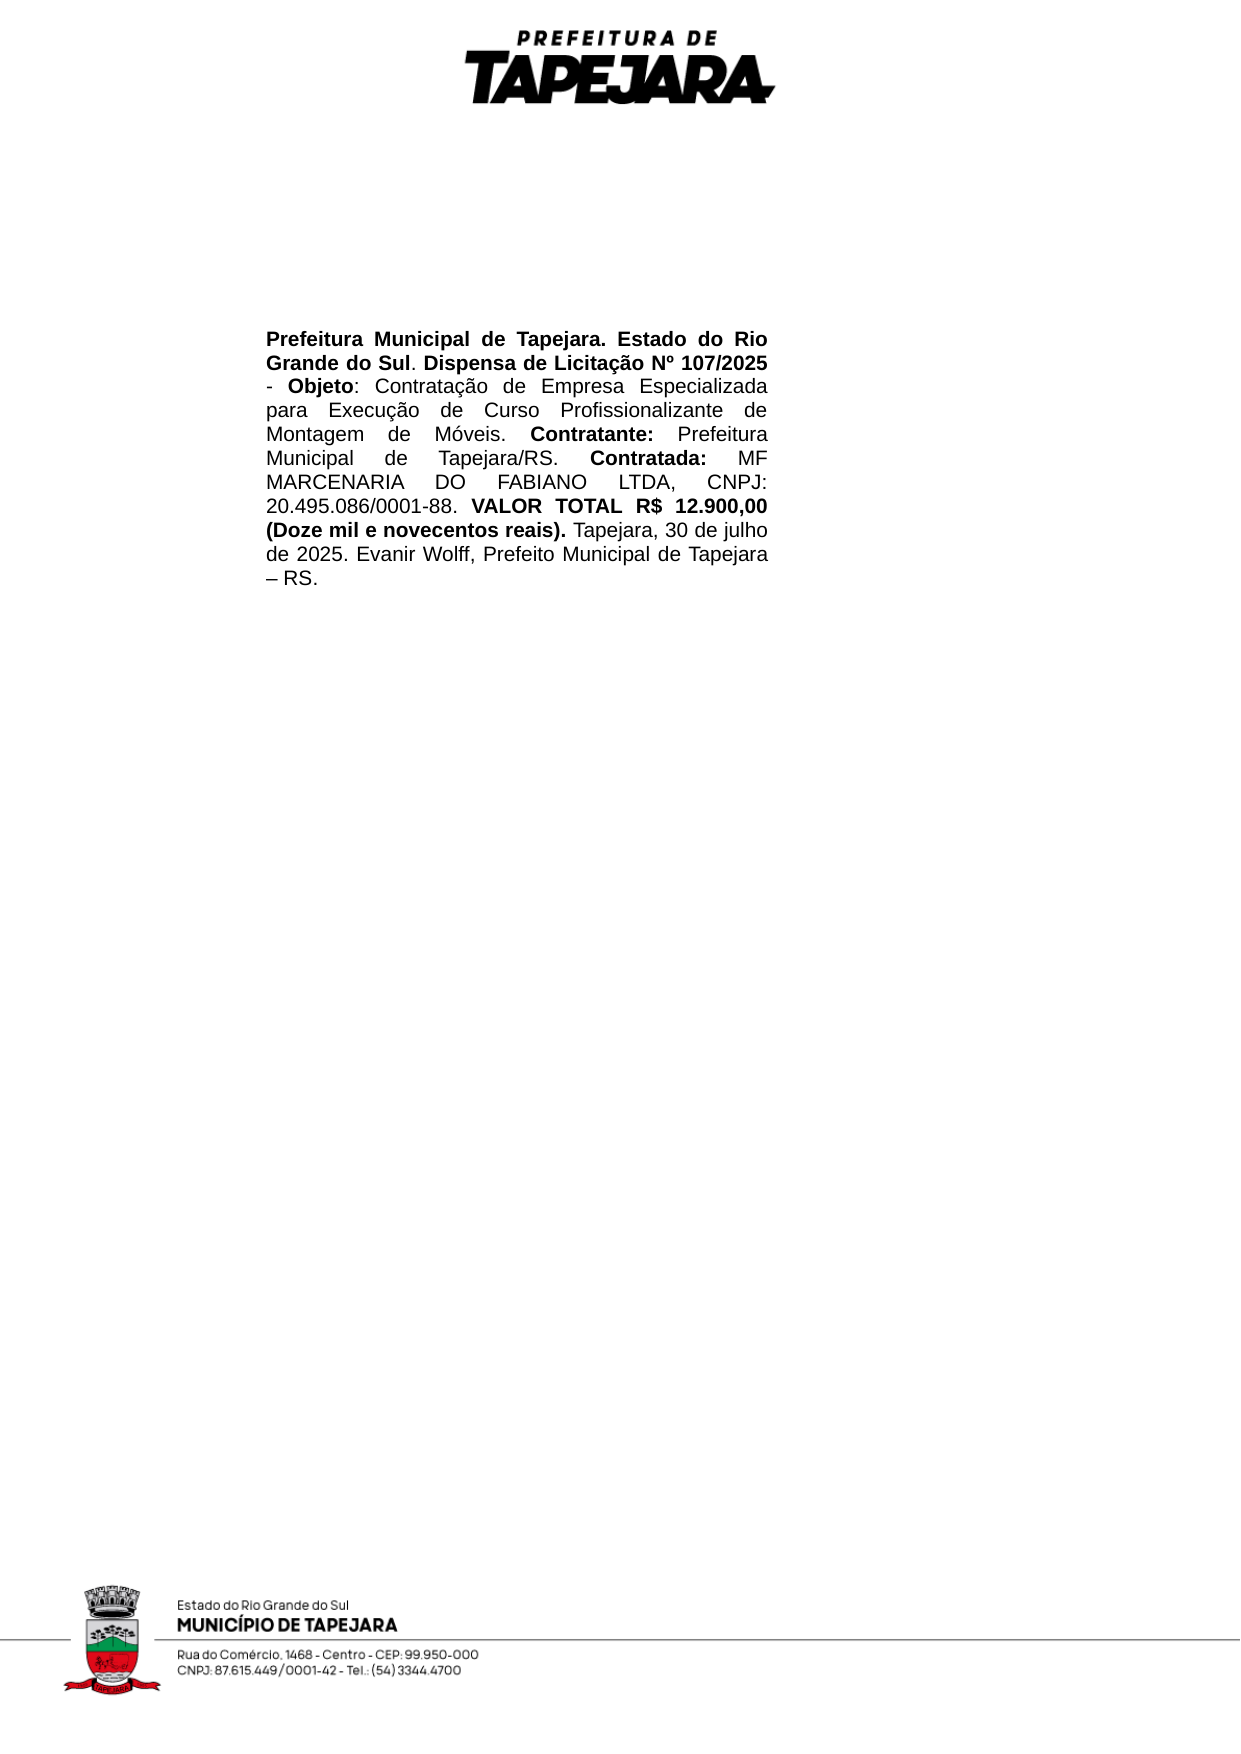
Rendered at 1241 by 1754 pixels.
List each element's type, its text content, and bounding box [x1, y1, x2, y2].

picture [0, 0, 1240, 1736]
subtitle Prefeitura Municipal de Tapejara. Estado do Rio Grande do Sul. Dispensa de Licitação Nº 107/2025 - Objeto: Contratação de Empresa Especializada para Execução de Curso Profissionalizante de Montagem de Móveis. Contratante: Prefeitura Municipal de Tapejara/RS. Contratada: MF MARCENARIA DO FABIANO LTDA, CNPJ: 20.495.086/0001-88. VALOR TOTAL R$ 12.900,00 (Doze mil e novecentos reais). Tapejara, 30 de julho de 2025. Evanir Wolff, Prefeito Municipal de Tapejara – RS. [266, 326, 768, 590]
